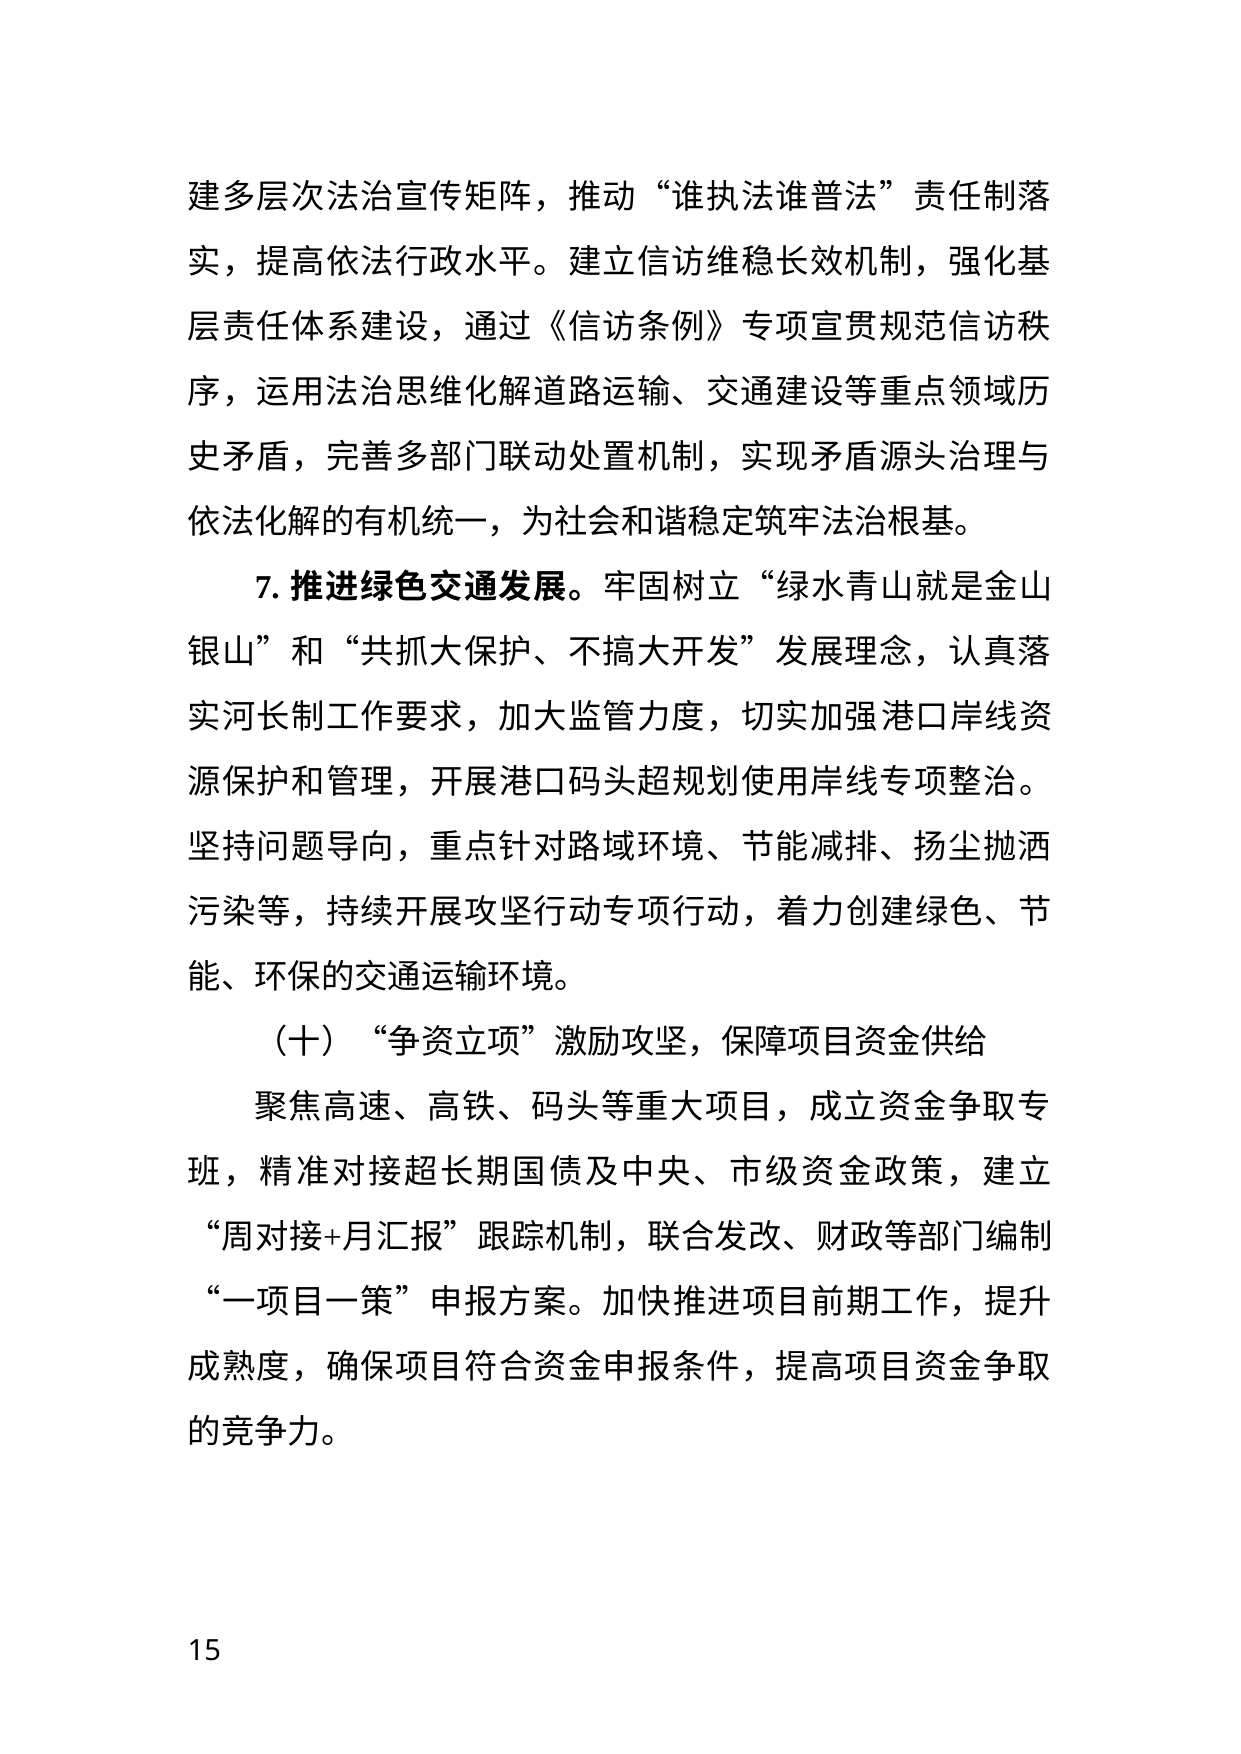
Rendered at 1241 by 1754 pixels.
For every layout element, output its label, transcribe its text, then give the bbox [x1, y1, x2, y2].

text （十）“争资立项”激励攻坚，保障项目资金供给 [187, 1007, 1053, 1072]
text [187, 162, 1053, 552]
text 7. 推进绿色交通发展。牢固树立“绿水青山就是金山银山”和“共抓大保护、不搞大开发”发展理念，认真落实河长制工作要求，加大监管力度，切实加强港口岸线资源保护和管理，开展港口码头超规划使用岸线专项整治。坚持问题导向，重点针对路域环境、节能减排、扬尘抛洒污染等，持续开展攻坚行动专项行动，着力创建绿色、节能、环保的交通运输环境。 [187, 552, 1053, 1007]
text 聚焦高速、高铁、码头等重大项目，成立资金争取专班，精准对接超长期国债及中央、市级资金政策，建立“周对接+月汇报”跟踪机制，联合发改、财政等部门编制“一项目一策”申报方案。加快推进项目前期工作，提升成熟度，确保项目符合资金申报条件，提高项目资金争取的竞争力。 [187, 1072, 1053, 1462]
